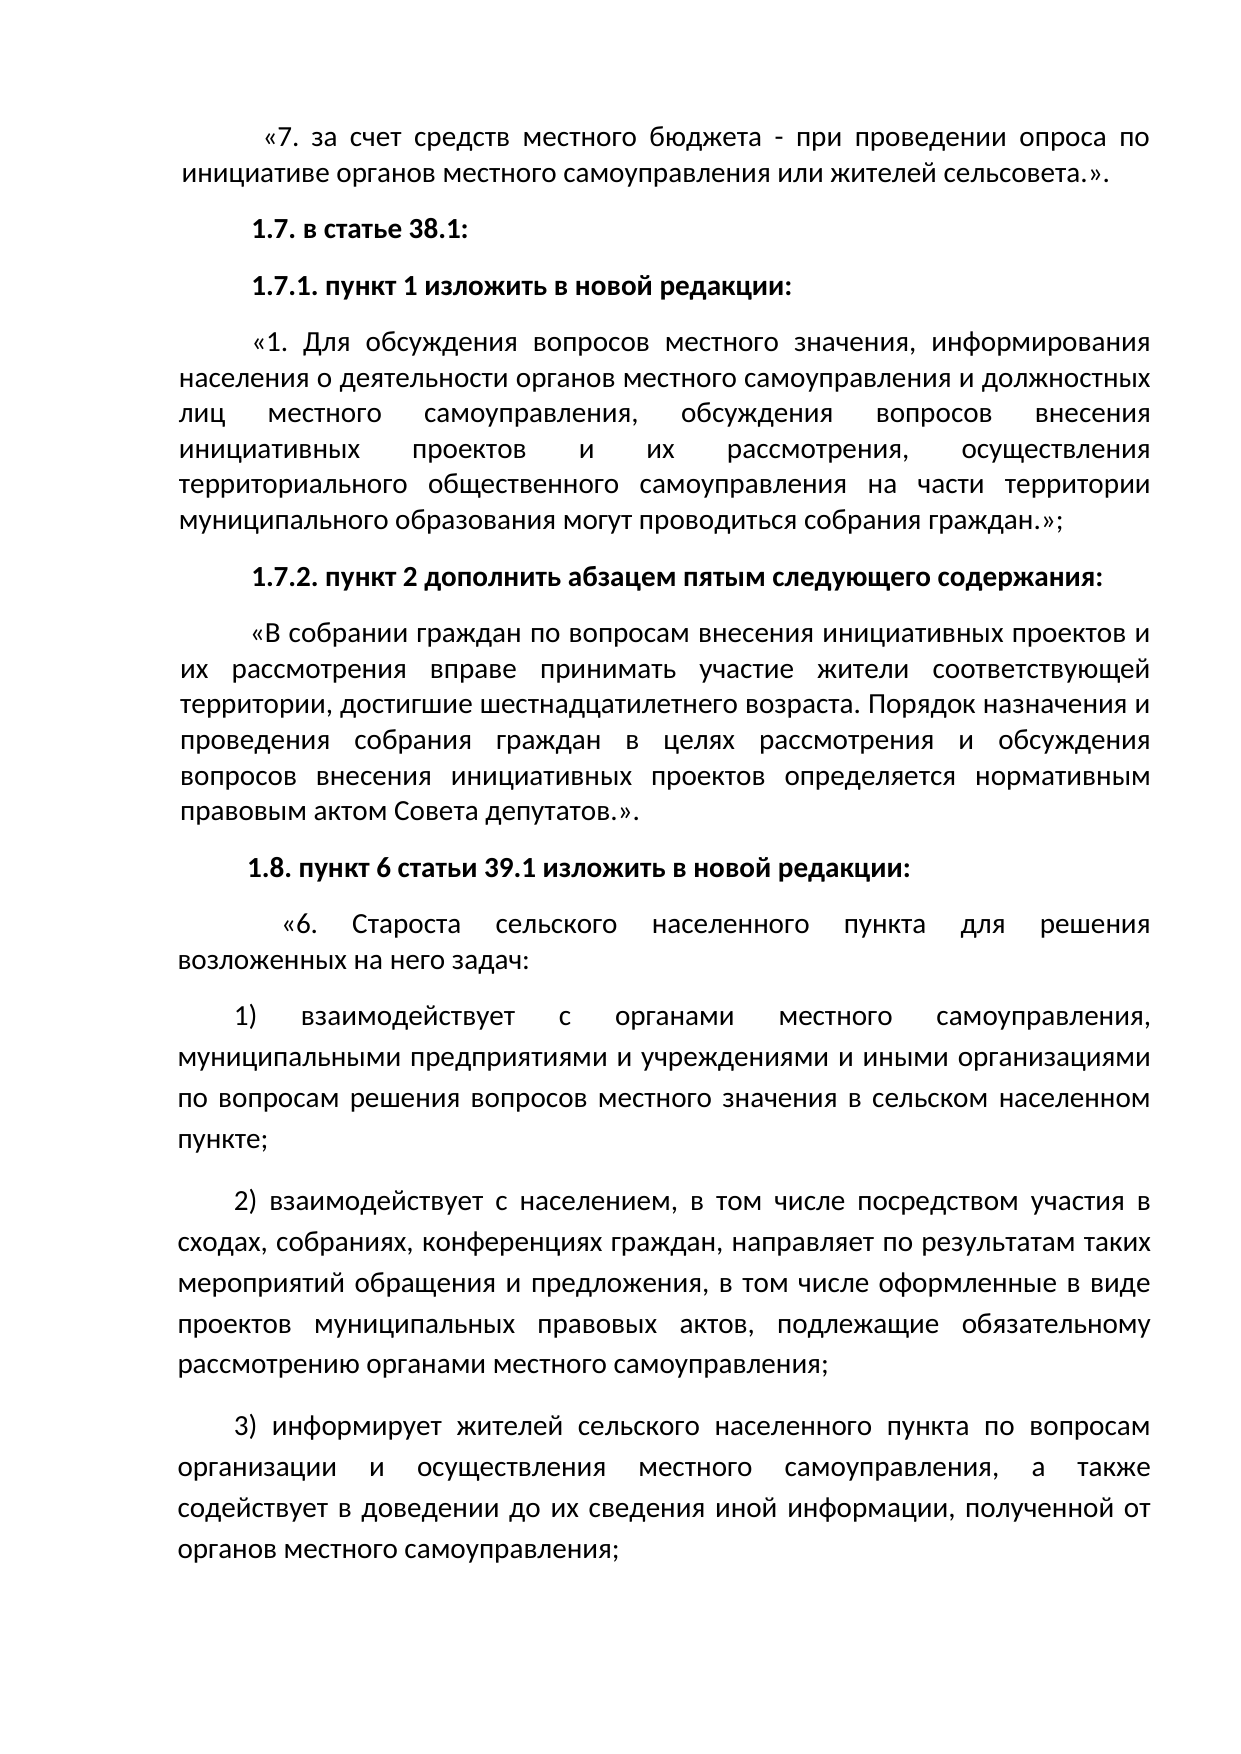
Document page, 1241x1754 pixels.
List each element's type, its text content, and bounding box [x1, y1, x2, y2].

text 1.7.1. пункт 1 изложить в новой редакции: [181, 267, 1152, 302]
text «7. за счет средств местного бюджета - при проведении опроса по инициативе органов местного самоуправления или жителей сельсовета.». [181, 118, 1152, 189]
text «1. Для обсуждения вопросов местного значения, информирования населения о деятельности органов местного самоуправления и должностных лиц местного самоуправления, обсуждения вопросов внесения инициативных проектов и их рассмотрения, осуществления территориального общественного самоуправления на части территории муниципального образования могут проводиться собрания граждан.»; [179, 323, 1152, 537]
text 1.7. в статье 38.1: [181, 210, 1152, 246]
text 2) взаимодействует с населением, в том числе посредством участия в сходах, собраниях, конференциях граждан, направляет по результатам таких мероприятий обращения и предложения, в том числе оформленные в виде проектов муниципальных правовых актов, подлежащие обязательному рассмотрению органами местного самоуправления; [177, 1182, 1152, 1381]
text «6. Староста сельского населенного пункта для решения возложенных на него задач: [177, 905, 1152, 976]
text 1.7.2. пункт 2 дополнить абзацем пятым следующего содержания: [181, 558, 1152, 593]
text 3) информирует жителей сельского населенного пункта по вопросам организации и осуществления местного самоуправления, а также содействует в доведении до их сведения иной информации, полученной от органов местного самоуправления; [177, 1407, 1152, 1566]
text «В собрании граждан по вопросам внесения инициативных проектов и их рассмотрения вправе принимать участие жители соответствующей территории, достигшие шестнадцатилетнего возраста. Порядок назначения и проведения собрания граждан в целях рассмотрения и обсуждения вопросов внесения инициативных проектов определяется нормативным правовым актом Совета депутатов.». [180, 614, 1152, 828]
text 1) взаимодействует с органами местного самоуправления, муниципальными предприятиями и учреждениями и иными организациями по вопросам решения вопросов местного значения в сельском населенном пункте; [177, 997, 1152, 1156]
text 1.8. пункт 6 статьи 39.1 изложить в новой редакции: [177, 849, 1152, 884]
